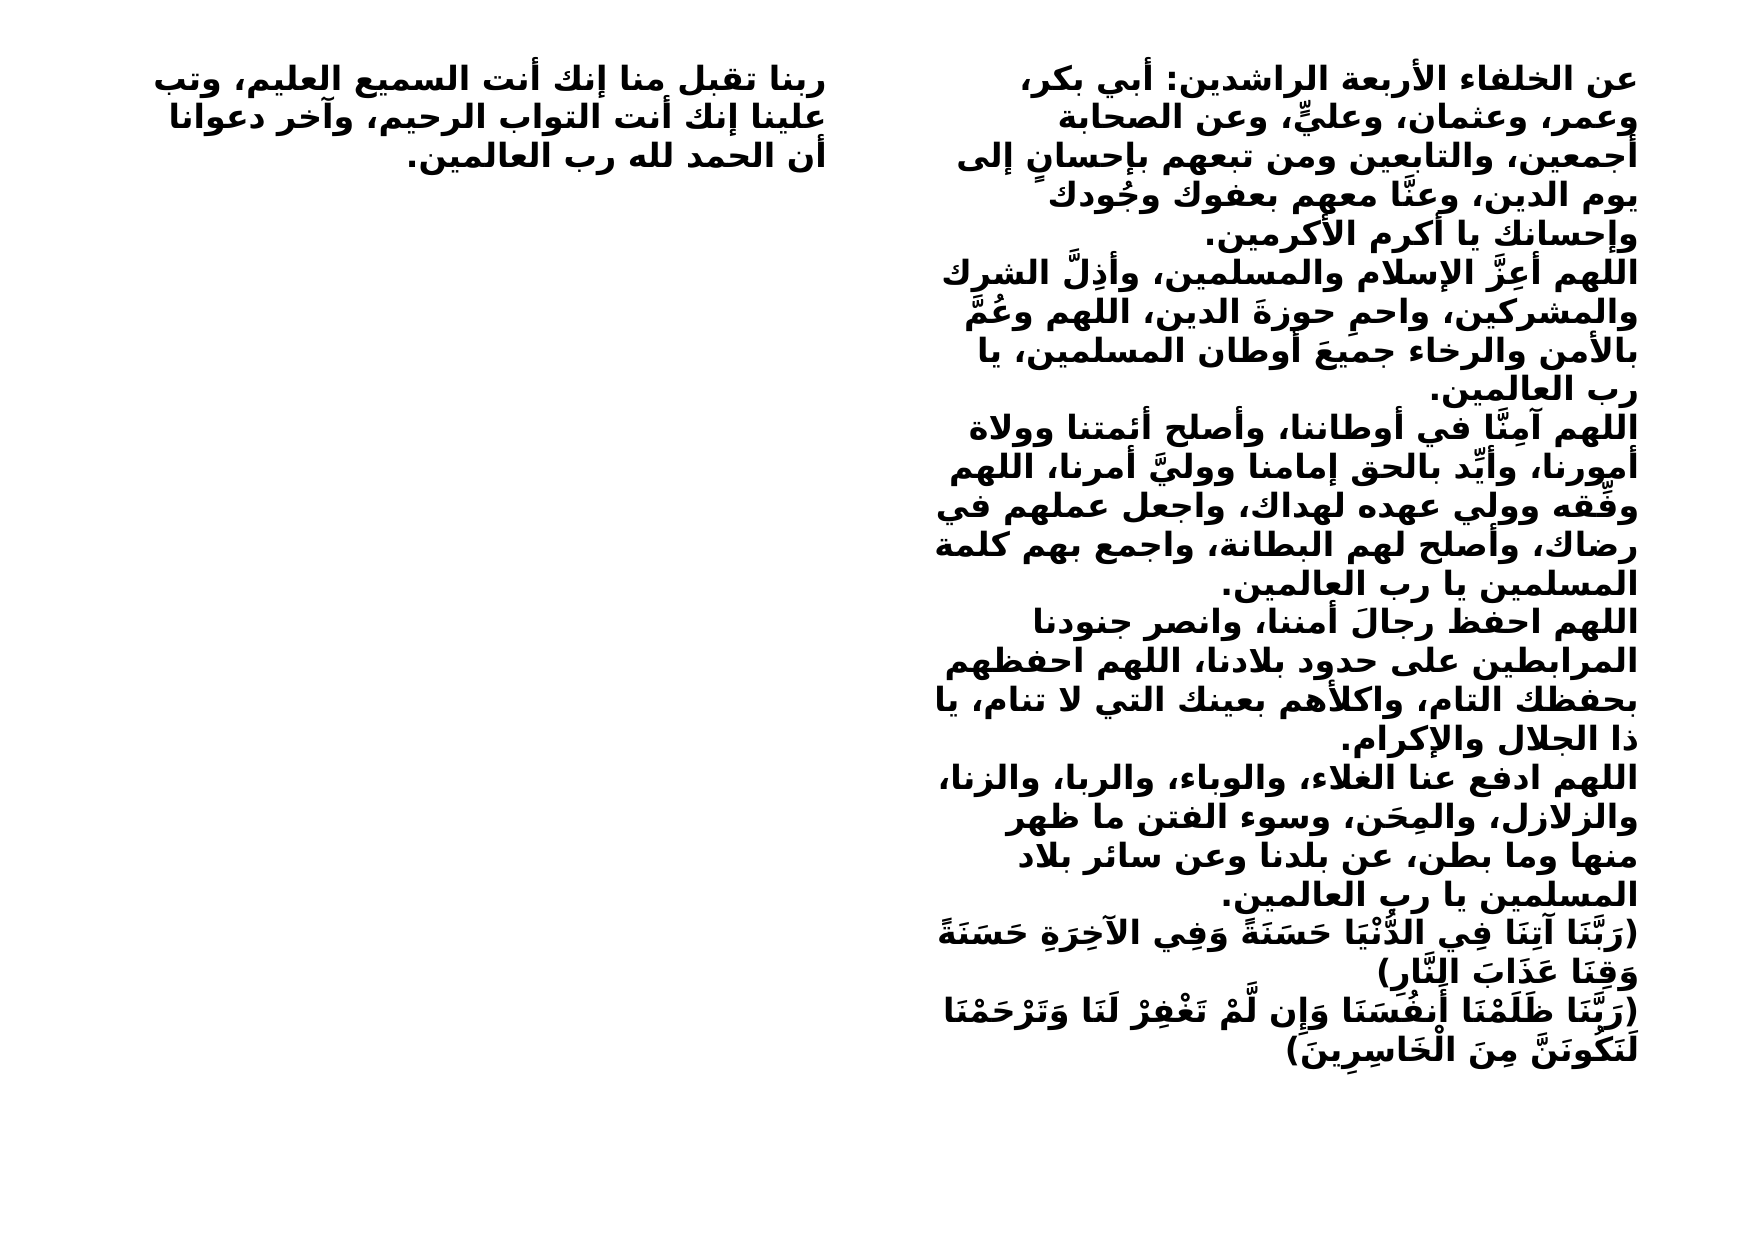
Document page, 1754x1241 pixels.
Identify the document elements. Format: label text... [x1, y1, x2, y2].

text اللهم ادفع عنا الغلاء، والوباء، والربا، والزنا، والزلازل، والمِحَن، وسوء الفتن ما ظهر منها وما بطن، عن بلدنا وعن سائر بلاد المسلمين يا رب العالمين. [930, 758, 1639, 914]
text (رَبَّنَا ظَلَمْنَا أَنفُسَنَا وَإِن لَّمْ تَغْفِرْ لَنَا وَتَرْحَمْنَا لَنَكُونَنَّ مِنَ الْخَاسِرِينَ) [930, 992, 1639, 1069]
text اللهم احفظ رجالَ أمننا، وانصر جنودنا المرابطين على حدود بلادنا، اللهم احفظهم بحفظك التام، واكلأهم بعينك التي لا تنام، يا ذا الجلال والإكرام. [930, 603, 1639, 758]
text اللهم أعِزَّ الإسلام والمسلمين، وأذِلَّ الشرك والمشركين، واحمِ حوزةَ الدين، اللهم وعُمَّ بالأمن والرخاء جميعَ أوطان المسلمين، يا رب العالمين. [930, 253, 1639, 409]
text اللهم آمِنَّا في أوطاننا، وأصلح أئمتنا وولاة أمورنا، وأيِّد بالحق إمامنا ووليَّ أمرنا، اللهم وفِّقه وولي عهده لهداك، واجعل عملهم في رضاك، وأصلح لهم البطانة، واجمع بهم كلمة المسلمين يا رب العالمين. [930, 409, 1639, 603]
text (رَبَّنَا آتِنَا فِي الدُّنْيَا حَسَنَةً وَفِي الآخِرَةِ حَسَنَةً وَقِنَا عَذَابَ النَّارِ) [930, 914, 1639, 992]
text ربنا تقبل منا إنك أنت السميع العليم، وتب علينا إنك أنت التواب الرحيم، وآخر دعوانا أن الحمد لله رب العالمين. [118, 59, 827, 176]
